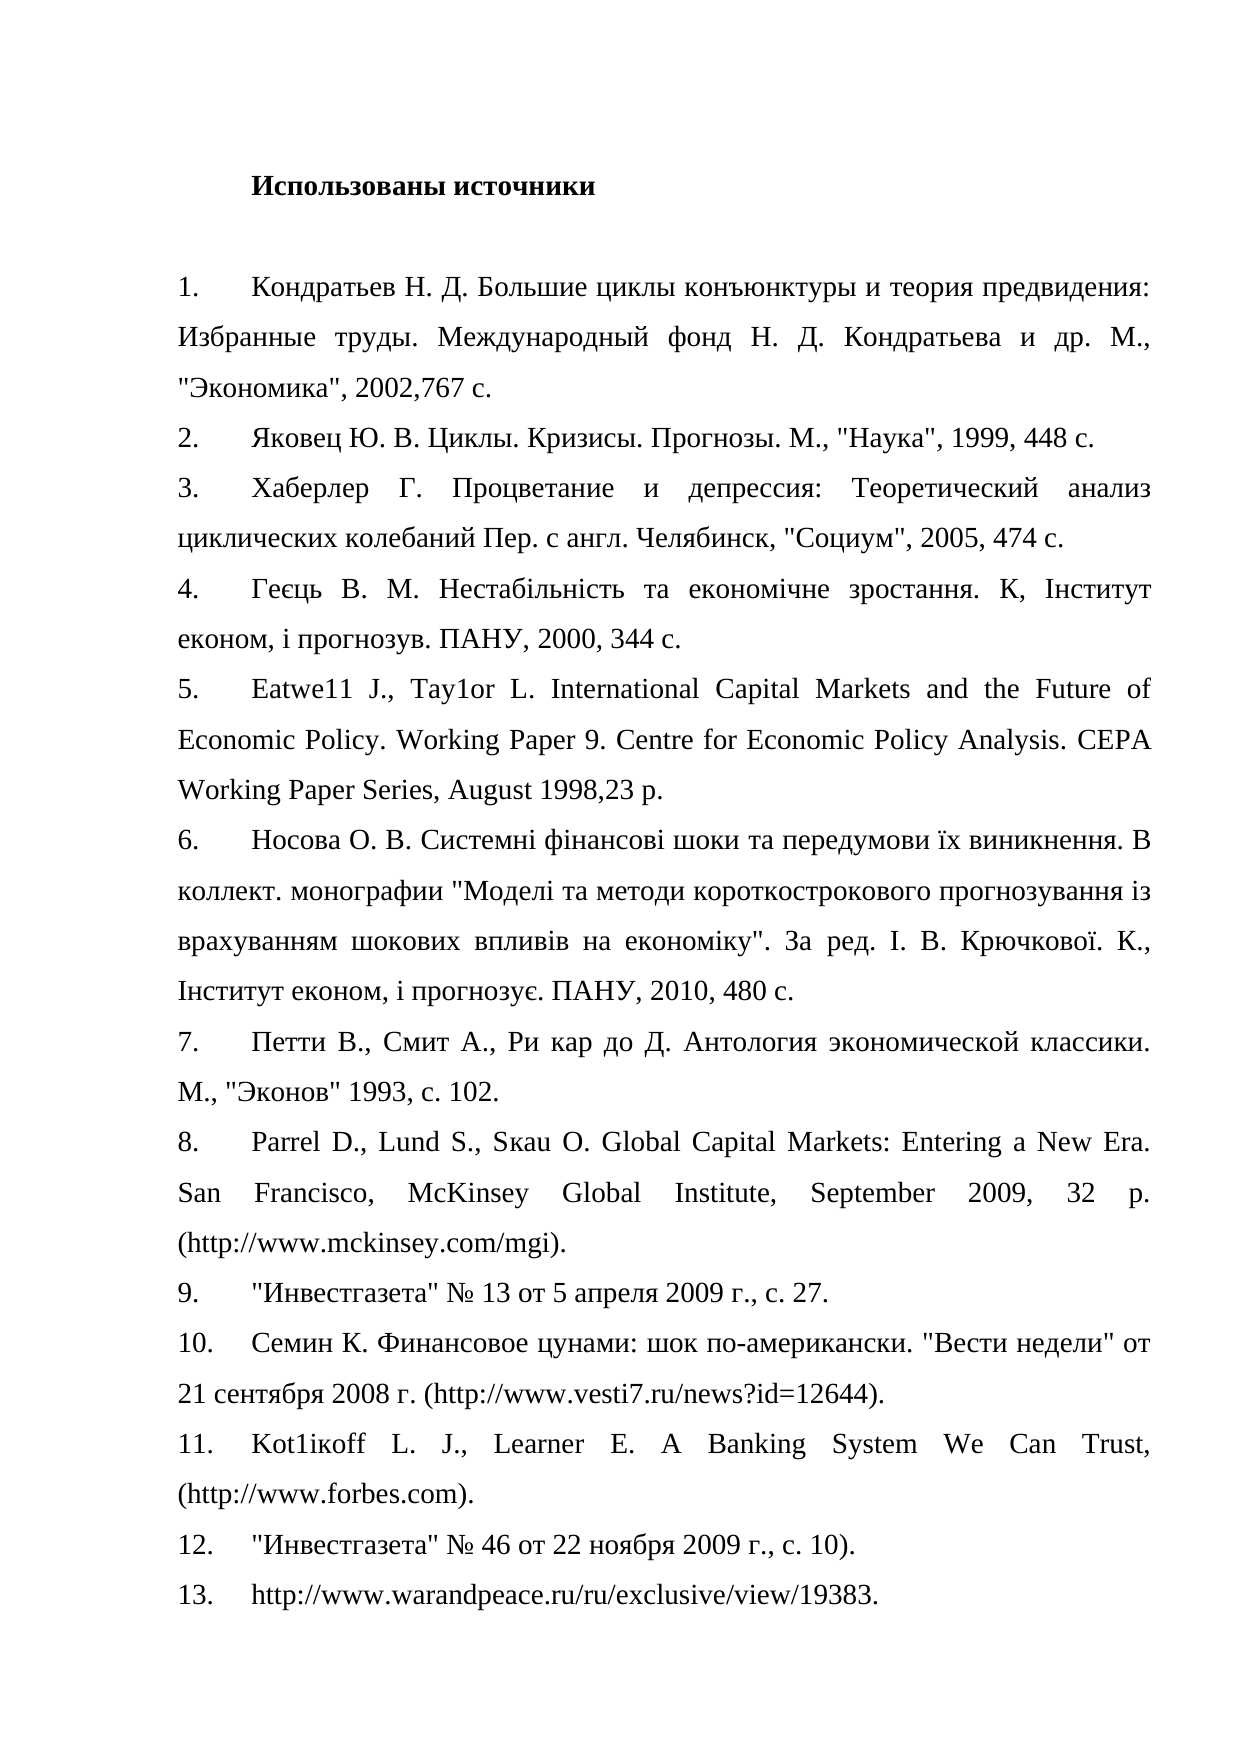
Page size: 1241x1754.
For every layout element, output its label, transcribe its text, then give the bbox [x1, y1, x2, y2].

list Яковец Ю. В. Циклы. Кризисы. Прогнозы. М., "Наука", 1999, 448 с. [177, 420, 1152, 453]
list Хаберлер Г. Процветание и депрессия: Теоретический анализ циклических колебаний Пер. с англ. Челябинск, "Социум", 2005, 474 с. [177, 470, 1152, 554]
list Геєць В. М. Нестабільність та економічне зростання. К, Інститут економ, і прогнозув. ПАНУ, 2000, 344 с. [177, 571, 1152, 655]
list "Инвестгазета" № 46 от 22 ноября 2009 г., с. 10). [177, 1527, 1152, 1560]
list Еatwе11 J., Тау1оr L. International Capital Markets and the Future of Economic Policy. Working Paper 9. Centre for Economic Policy Analysis. СЕРА Working Paper Series, August 1998,23 р. [177, 672, 1152, 806]
list Петти В., Смит А., Ри кар до Д. Антология экономической классики. М., "Эконов" 1993, с. 102. [177, 1024, 1152, 1108]
list Носова О. В. Системні фінансові шоки та передумови їх виникнення. В коллект. монографии "Моделі та методи короткострокового прогнозування із врахуванням шокових впливів на економіку". За ред. І. В. Крючкової. К., Інститут економ, і прогнозує. ПАНУ, 2010, 480 с. [177, 822, 1152, 1007]
list Кондратьев Н. Д. Большие циклы конъюнктуры и теория предвидения: Избранные труды. Международный фонд Н. Д. Кондратьева и др. М., "Экономика", 2002,767 с. [177, 269, 1152, 403]
list "Инвестгазета" № 13 от 5 апреля 2009 г., с. 27. [177, 1275, 1152, 1309]
text Использованы источники [177, 168, 1152, 202]
list Kot1ікоff L. J., Learner Е. A Banking System We Can Trust, (http://www.forbes.com). [177, 1426, 1152, 1510]
list Семин К. Финансовое цунами: шок по-американски. "Вести недели" от 21 сентября 2008 г. (http://www.vesti7.ru/news?id=12644). [177, 1326, 1152, 1409]
list Parrel D., Lund S., Sкаu О. Global Capital Markets: Entering a New Era. San Francisco, McKinsey Global Institute, September 2009, 32 p. (http://www.mckinsey.com/mgi). [177, 1124, 1152, 1258]
list http://www.warandpeace.ru/ru/exclusive/view/19383. [177, 1577, 1152, 1611]
